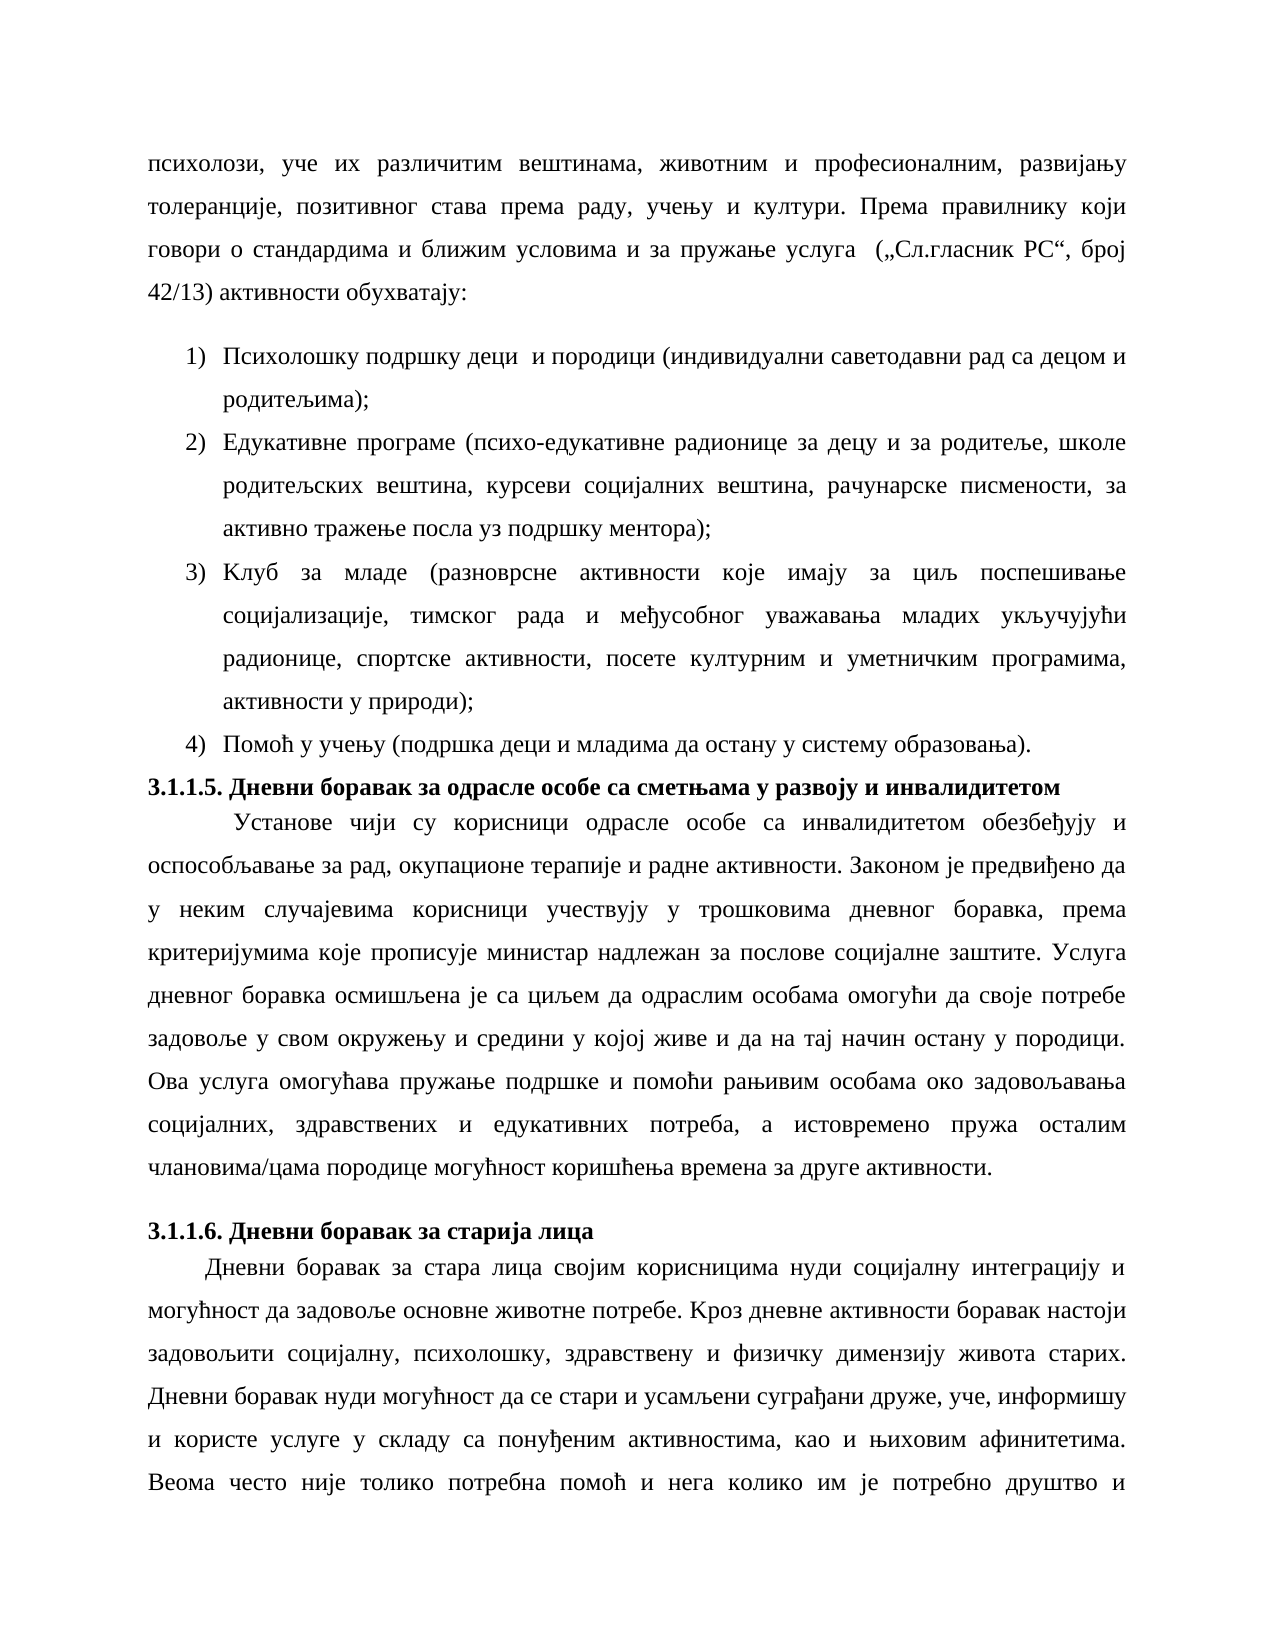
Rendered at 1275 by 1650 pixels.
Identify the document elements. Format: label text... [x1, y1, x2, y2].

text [148, 1252, 1127, 1496]
list Психолошку подршку деци и породици (индивидуални саветодавни рад са децом и родитељима); [185, 341, 1127, 413]
subtitle 3.1.1.6. Дневни боравак за старија лица [148, 1216, 1127, 1245]
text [148, 148, 1127, 306]
list Едукативне програме (психо-едукативне радионице за децу и за родитеље, школе родитељских вештина, курсеви социјалних вештина, рачунарске писмености, за активно тражење посла уз подршку ментора); [185, 427, 1127, 542]
subtitle 3.1.1.5. Дневни боравак за одрасле особе са сметњама у развоју и инвалидитетом [148, 772, 1127, 801]
text Установе чији су корисници одрасле особе са инвалидитетом обезбеђују и оспособљавање за рад, окупационе терапије и радне активности. Законом је предвиђено да у неким случајевима корисници учествују у трошковима дневног боравка, према критеријумима које прописује министар надлежан за послове социјалне заштите. Услуга дневног боравка осмишљена је са циљем да одраслим особама омогући да своје потребе задовоље у свом окружењу и средини у којој живе и да на тај начин остану у породици. Ова услуга омогућава пружање подршке и помоћи рањивим особама око задовољавања социјалних, здравствених и едукативних потреба, а истовремено пружа осталим члановима/цама породице могућност коришћења времена за друге активности. [148, 807, 1127, 1181]
list Помоћ у учењу (подршка деци и младима да остану у систему образовања). [185, 729, 1127, 758]
list Kлуб за младе (разноврсне активности које имају за циљ поспешивање социјализације, тимског рада и међусобног уважавања младих укључујући радионице, спортске активности, посете културним и уметничким програмима, активности у природи); [185, 557, 1127, 715]
